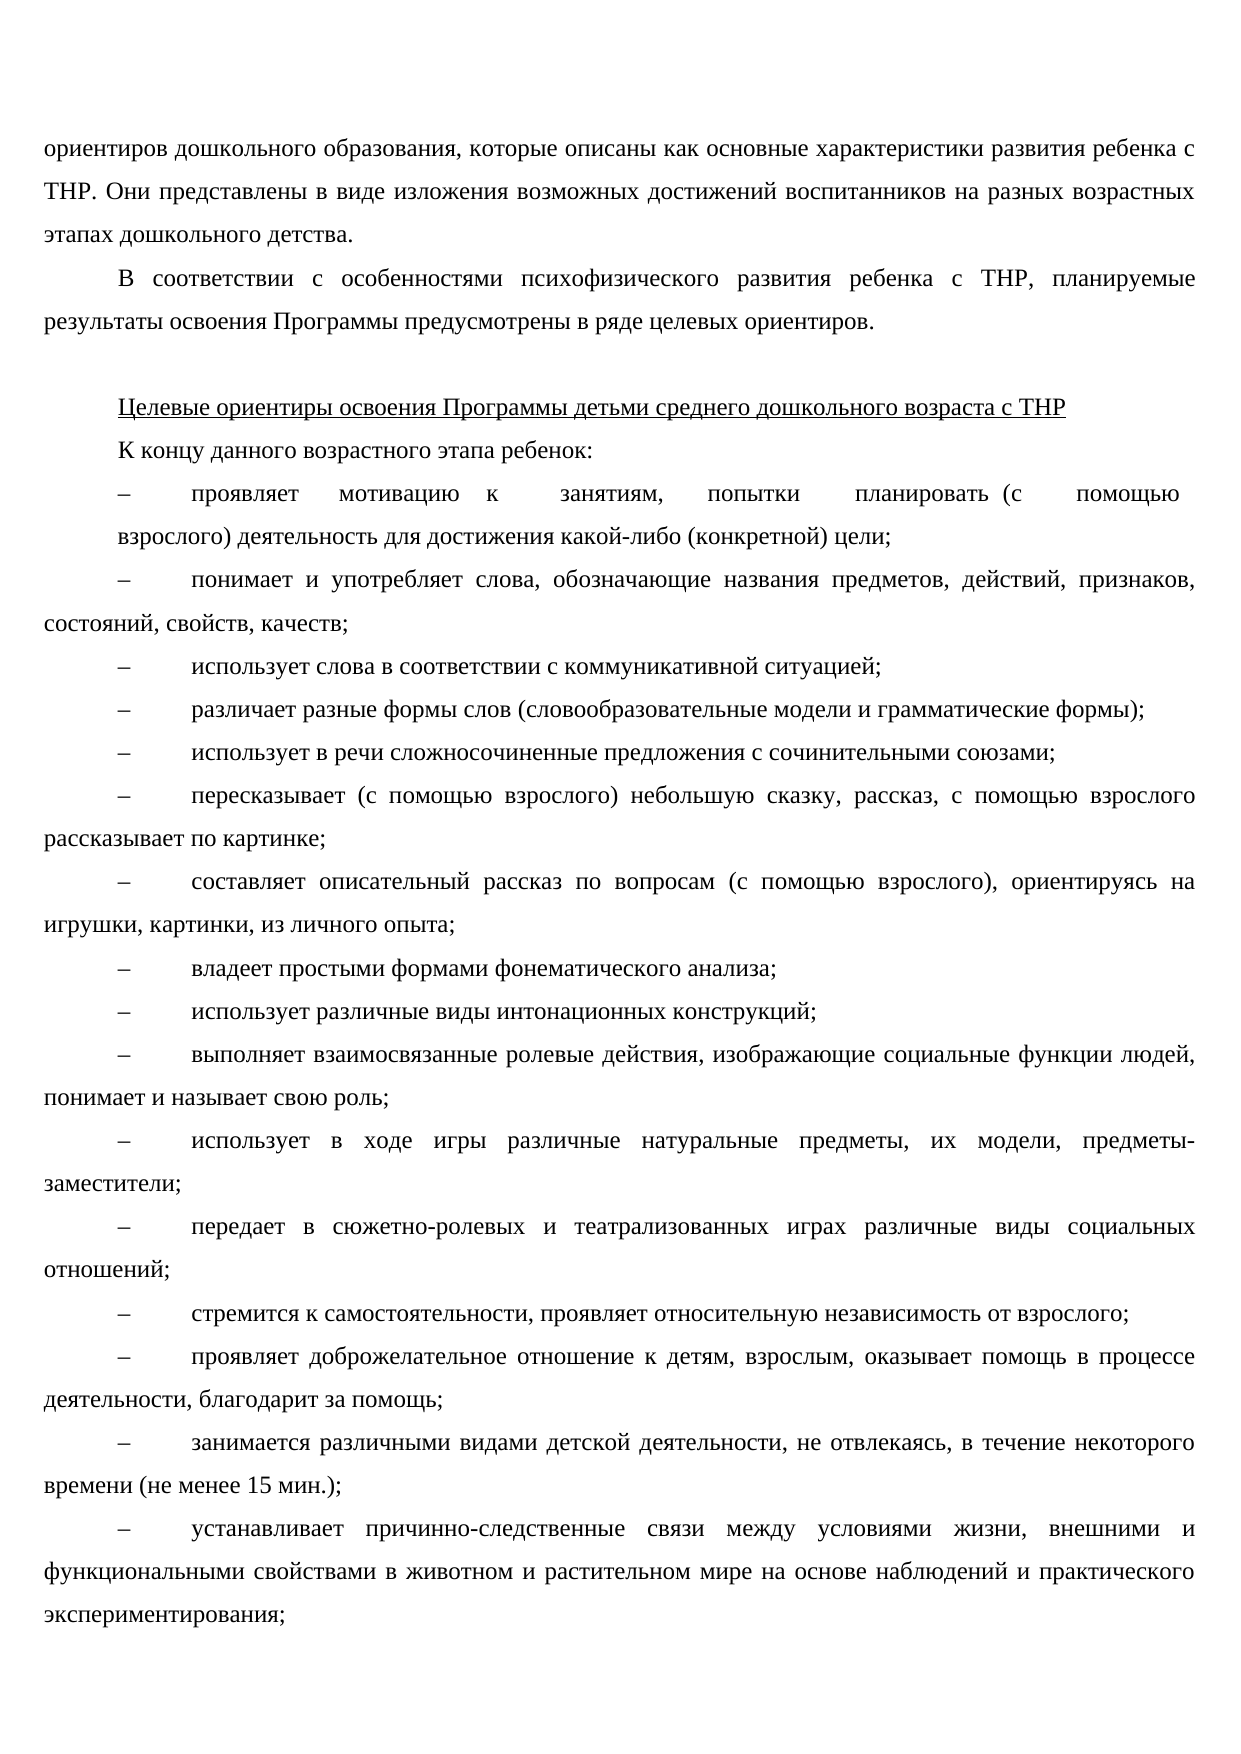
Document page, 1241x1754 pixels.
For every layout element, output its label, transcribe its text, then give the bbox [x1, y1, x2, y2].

text – составляет описательный рассказ по вопросам (с помощью взрослого), ориентируясь на игрушки, картинки, из личного опыта; [44, 866, 1196, 938]
text – использует различные виды интонационных конструкций; [44, 996, 1196, 1024]
text – стремится к самостоятельности, проявляет относительную независимость от взрослого; [44, 1298, 1196, 1326]
text – использует в ходе игры различные натуральные предметы, их модели, предметы- заместители; [44, 1125, 1196, 1197]
text – различает разные формы слов (словообразовательные модели и грамматические формы); [44, 694, 1196, 723]
text – использует слова в соответствии с коммуникативной ситуацией; [44, 651, 1196, 679]
text – передает в сюжетно-ролевых и театрализованных играх различные виды социальных отношений; [44, 1211, 1196, 1283]
text – владеет простыми формами фонематического анализа; [44, 953, 1196, 981]
text – выполняет взаимосвязанные ролевые действия, изображающие социальные функции людей, понимает и называет свою роль; [44, 1039, 1196, 1111]
text К концу данного возрастного этапа ребенок: [44, 435, 1196, 464]
text – пересказывает (с помощью взрослого) небольшую сказку, рассказ, с помощью взрослого рассказывает по картинке; [44, 780, 1196, 852]
text – понимает и употребляет слова, обозначающие названия предметов, действий, признаков, состояний, свойств, качеств; [44, 564, 1196, 636]
text В соответствии с особенностями психофизического развития ребенка с ТНР, планируемые результаты освоения Программы предусмотрены в ряде целевых ориентиров. [44, 263, 1196, 334]
text – занимается различными видами детской деятельности, не отвлекаясь, в течение некоторого времени (не менее 15 мин.); [44, 1427, 1196, 1499]
text – устанавливает причинно-следственные связи между условиями жизни, внешними и функциональными свойствами в животном и растительном мире на основе наблюдений и практического экспериментирования; [44, 1513, 1196, 1628]
text – использует в речи сложносочиненные предложения с сочинительными союзами; [44, 737, 1196, 766]
text – проявляет доброжелательное отношение к детям, взрослым, оказывает помощь в процессе деятельности, благодарит за помощь; [44, 1341, 1196, 1413]
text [44, 133, 1196, 248]
text Целевые ориентиры освоения Программы детьми среднего дошкольного возраста с ТНР [44, 392, 1196, 421]
text – проявляет мотивацию к занятиям, попытки планировать (с помощью взрослого) деятельность для достижения какой-либо (конкретной) цели; [44, 478, 1196, 550]
